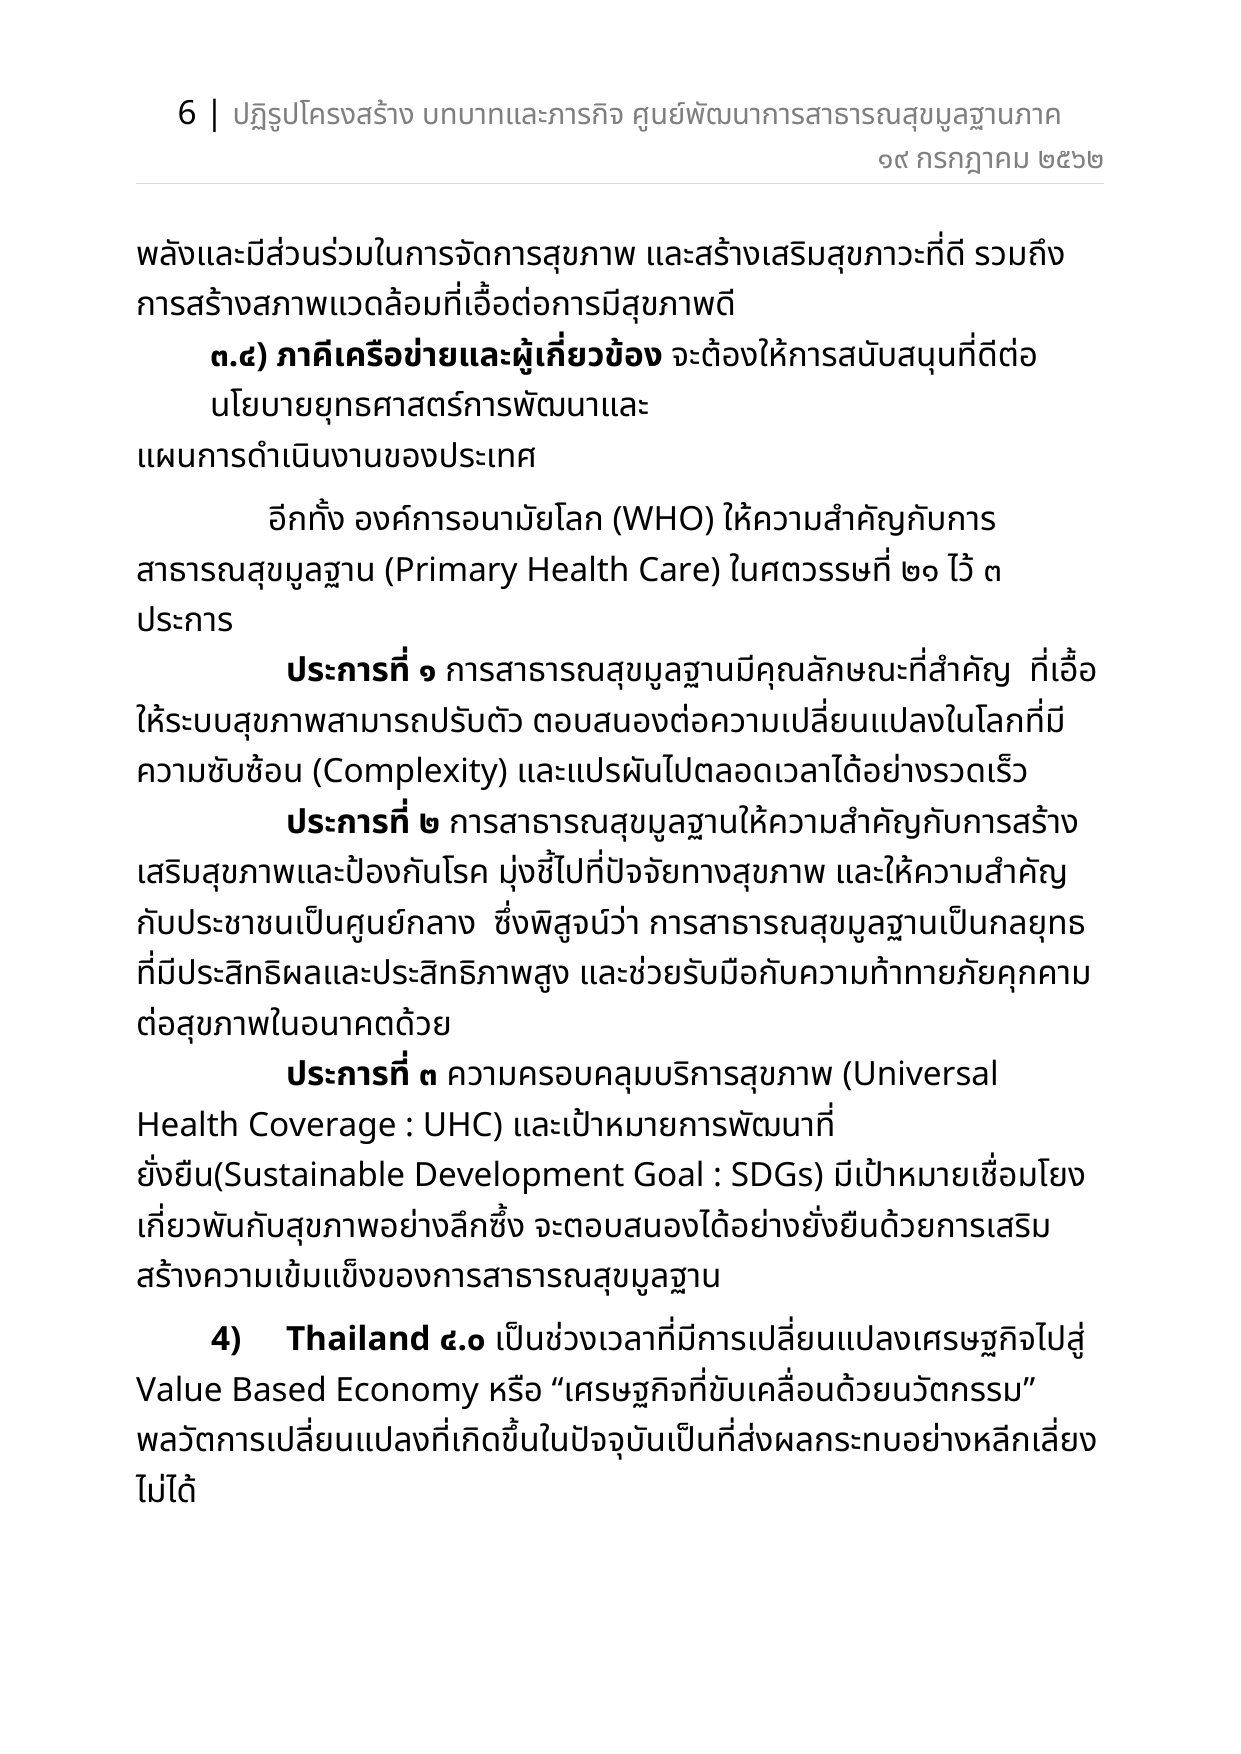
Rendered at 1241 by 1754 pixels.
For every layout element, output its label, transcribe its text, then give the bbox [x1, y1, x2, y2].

list พลังและมีส่วนร่วมในการจัดการสุขภาพ และสร้างเสริมสุขภาวะที่ดี รวมถึงการสร้างสภาพแวดล้อมที่เอื้อต่อการมีสุขภาพดี [136, 230, 1104, 331]
text ประการที่ ๑ การสาธารณสุขมูลฐานมีคุณลักษณะที่สำคัญ ที่เอื้อให้ระบบสุขภาพสามารถปรับตัว ตอบสนองต่อความเปลี่ยนแปลงในโลกที่มีความซับซ้อน (Complexity) และแปรผันไปตลอดเวลาได้อย่างรวดเร็ว [136, 646, 1104, 798]
text ประการที่ ๓ ความครอบคลุมบริการสุขภาพ (Universal Health Coverage : UHC) และเป้าหมายการพัฒนาที่ยั่งยืน(Sustainable Development Goal : SDGs) มีเป้าหมายเชื่อมโยงเกี่ยวพันกับสุขภาพอย่างลึกซึ้ง จะตอบสนองได้อย่างยั่งยืนด้วยการเสริมสร้างความเข้มแข็งของการสาธารณสุขมูลฐาน [136, 1050, 1104, 1303]
text อีกทั้ง องค์การอนามัยโลก (WHO) ให้ความสำคัญกับการสาธารณสุขมูลฐาน (Primary Health Care) ในศตวรรษที่ ๒๑ ไว้ ๓ ประการ [136, 495, 1104, 646]
text ประการที่ ๒ การสาธารณสุขมูลฐานให้ความสำคัญกับการสร้างเสริมสุขภาพและป้องกันโรค มุ่งชี้ไปที่ปัจจัยทางสุขภาพ และให้ความสำคัญกับประชาชนเป็นศูนย์กลาง ซึ่งพิสูจน์ว่า การสาธารณสุขมูลฐานเป็นกลยุทธที่มีประสิทธิผลและประสิทธิภาพสูง และช่วยรับมือกับความท้าทายภัยคุกคามต่อสุขภาพในอนาคตด้วย [136, 798, 1104, 1050]
list Thailand ๔.๐ เป็นช่วงเวลาที่มีการเปลี่ยนแปลงเศรษฐกิจไปสู่ Value Based Economy หรือ “เศรษฐกิจที่ขับเคลื่อนด้วยนวัตกรรม” พลวัตการเปลี่ยนแปลงที่เกิดขึ้นในปัจจุบันเป็นที่ส่งผลกระทบอย่างหลีกเลี่ยงไม่ได้ [136, 1315, 1104, 1517]
list แผนการดำเนินงานของประเทศ [136, 432, 1104, 482]
list ๓.๔) ภาคีเครือข่ายและผู้เกี่ยวข้อง จะต้องให้การสนับสนุนที่ดีต่อนโยบายยุทธศาสตร์การพัฒนาและ [210, 331, 1104, 432]
